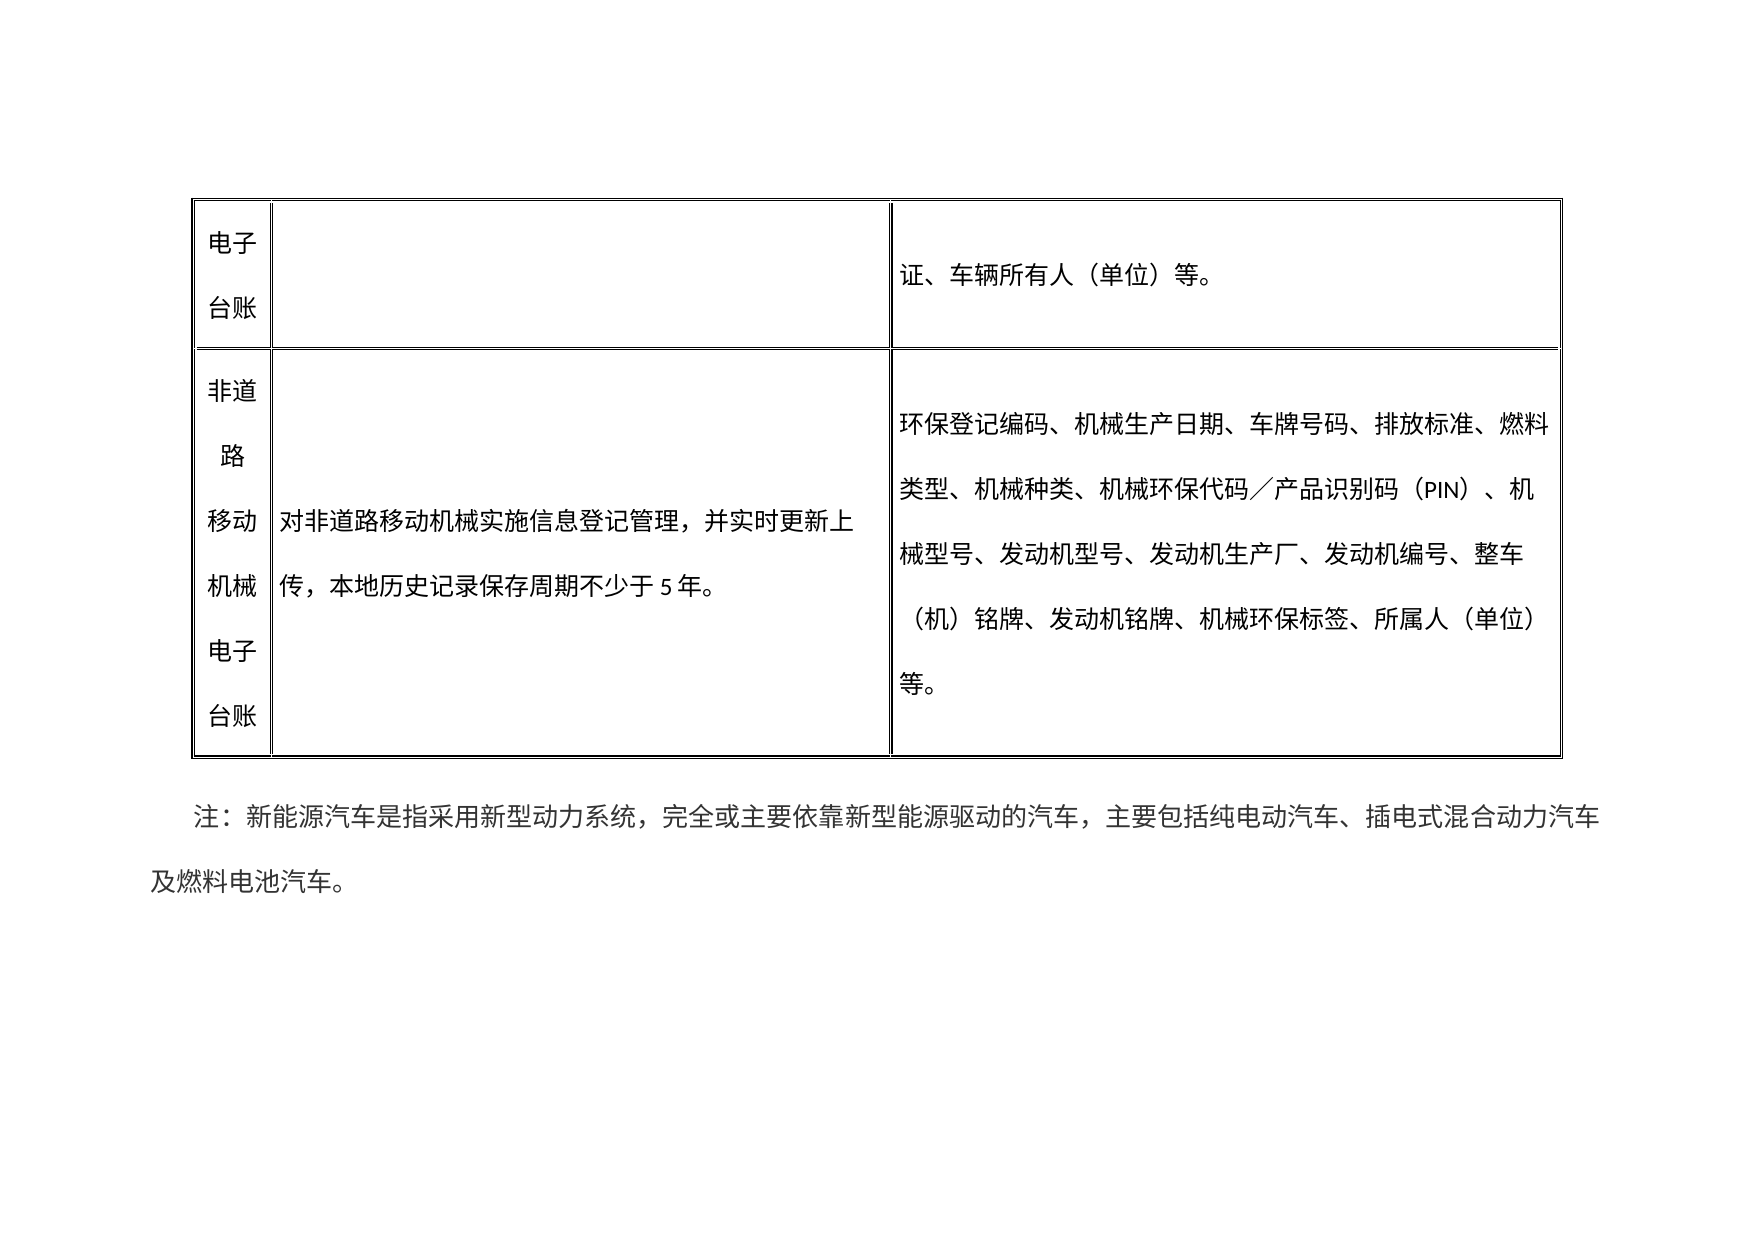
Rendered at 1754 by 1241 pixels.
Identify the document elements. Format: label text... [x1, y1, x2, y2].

table_cell 非道路 移动机械 电子台账 [195, 346, 272, 755]
table_cell 对非道路移动机械实施信息登记管理，并实时更新上传，本地历史记录保存周期不少于5年。 [272, 346, 891, 755]
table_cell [272, 199, 891, 346]
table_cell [891, 201, 1560, 346]
table_cell 环保登记编码、机械生产日期、车牌号码、排放标准、燃料类型、机械种类、机械环保代码／产品识别码（PIN）、机械型号、发动机型号、发动机生产厂、发动机编号、整车（机）铭牌、发动机铭牌、机械环保标签、所属人（单位）等。 [891, 346, 1560, 755]
text 注：新能源汽车是指采用新型动力系统，完全或主要依靠新型能源驱动的汽车，主要包括纯电动汽车、插电式混合动力汽车及燃料电池汽车。 [150, 782, 1604, 912]
table_cell 厂内运输车辆电子台账 [195, 201, 272, 346]
